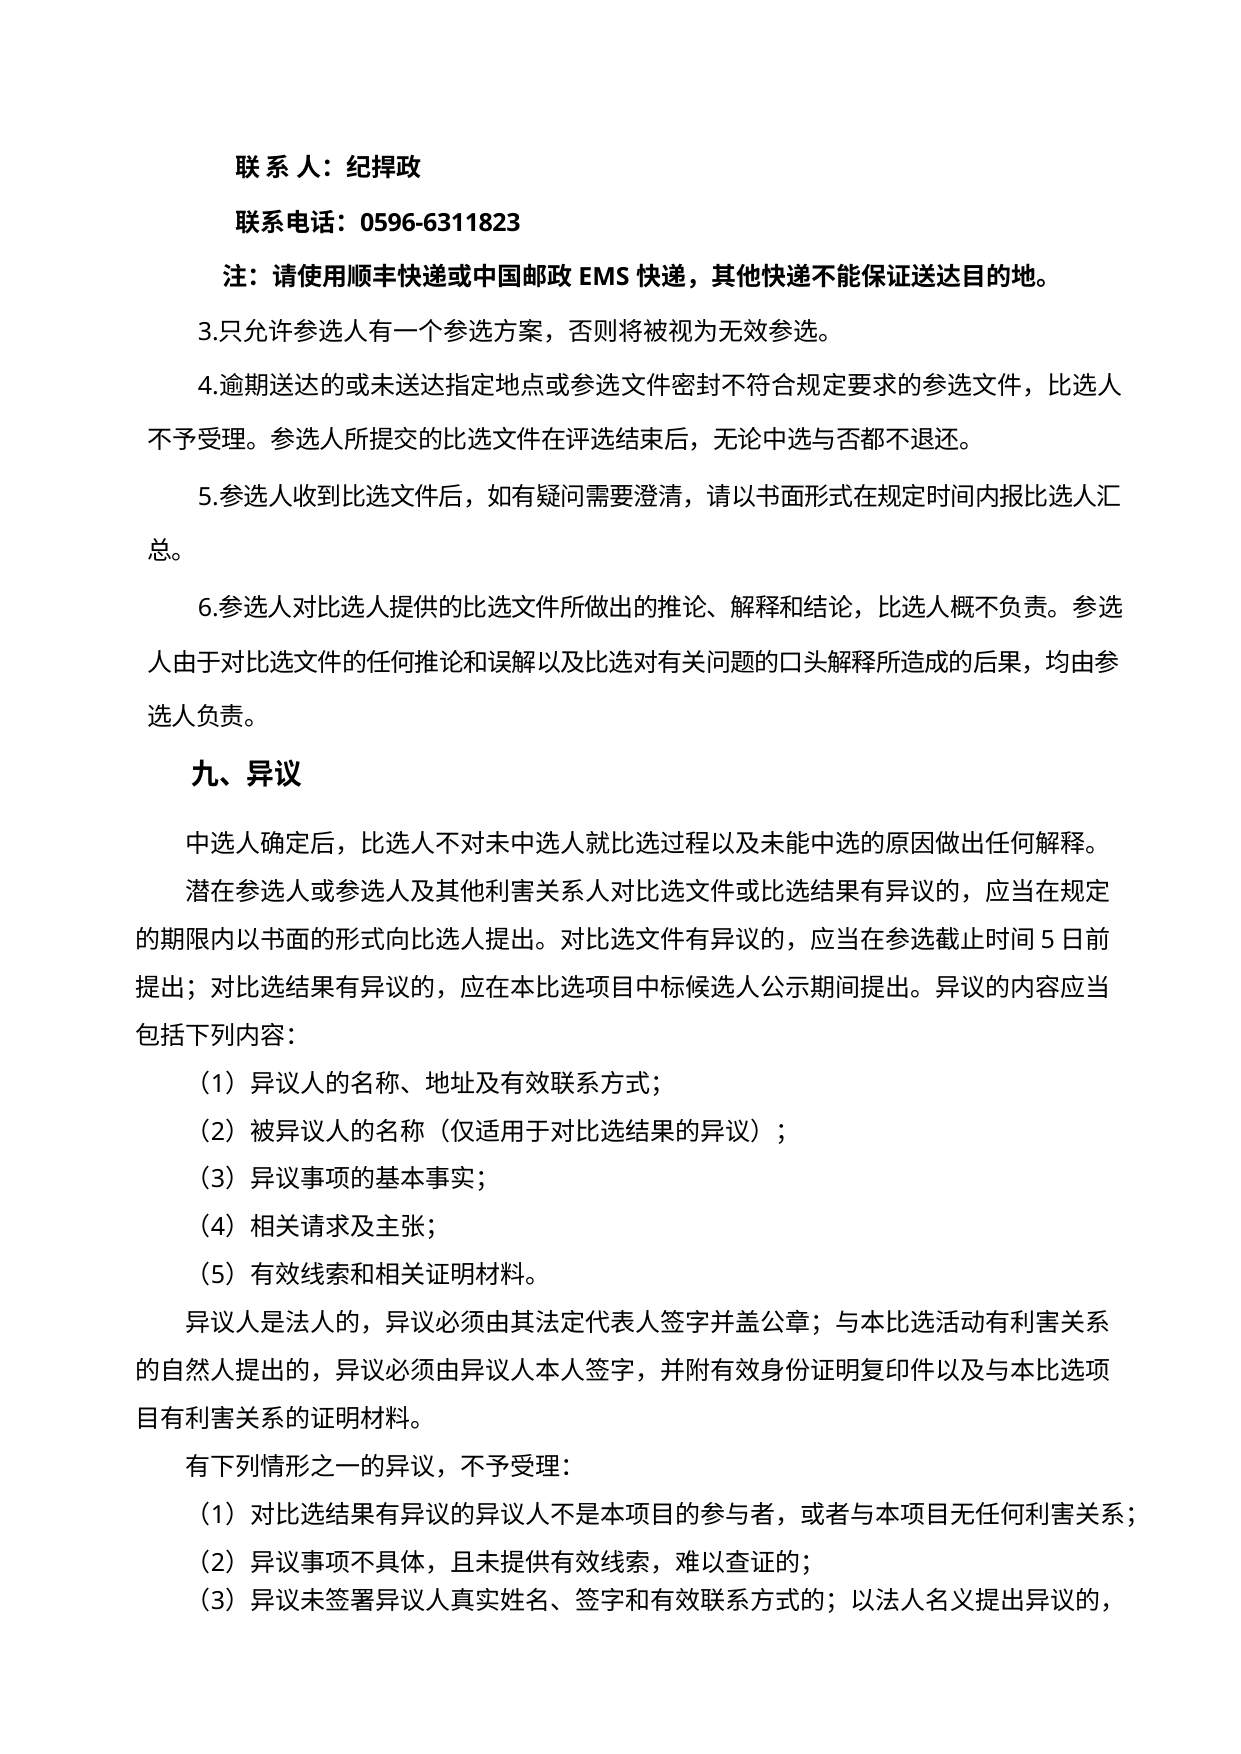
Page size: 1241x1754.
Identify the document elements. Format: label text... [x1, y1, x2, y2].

subtitle 九、异议 [135, 751, 1134, 793]
text 6.参选人对比选人提供的比选文件所做出的推论、解释和结论，比选人概不负责。参选人由于对比选文件的任何推论和误解以及比选对有关问题的口头解释所造成的后果，均由参选人负责。 [148, 588, 1123, 733]
text 有下列情形之一的异议，不予受理： [135, 1437, 1134, 1485]
text （1）对比选结果有异议的异议人不是本项目的参与者，或者与本项目无任何利害关系； [135, 1485, 1134, 1533]
text （5）有效线索和相关证明材料。 [135, 1245, 1134, 1293]
text 5.参选人收到比选文件后，如有疑问需要澄清，请以书面形式在规定时间内报比选人汇总。 [148, 476, 1123, 567]
text 潜在参选人或参选人及其他利害关系人对比选文件或比选结果有异议的，应当在规定的期限内以书面的形式向比选人提出。对比选文件有异议的，应当在参选截止时间5日前提出；对比选结果有异议的，应在本比选项目中标候选人公示期间提出。异议的内容应当包括下列内容： [135, 862, 1134, 1054]
text 注：请使用顺丰快递或中国邮政 EMS 快递，其他快递不能保证送达目的地。 [198, 257, 1134, 293]
text （1）异议人的名称、地址及有效联系方式； [135, 1054, 1134, 1102]
text （2）被异议人的名称（仅适用于对比选结果的异议）； [135, 1102, 1134, 1149]
text 3.只允许参选人有一个参选方案，否则将被视为无效参选。 [198, 311, 1134, 347]
text 中选人确定后，比选人不对未中选人就比选过程以及未能中选的原因做出任何解释。 [135, 814, 1134, 862]
text （2）异议事项不具体，且未提供有效线索，难以查证的； [135, 1533, 1134, 1581]
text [135, 1581, 1134, 1617]
subtitle 联系电话：0596-6311823 [148, 202, 1123, 238]
subtitle 联 系 人：纪捍政 [148, 148, 1123, 184]
text （4）相关请求及主张； [135, 1197, 1134, 1245]
text 4.逾期送达的或未送达指定地点或参选文件密封不符合规定要求的参选文件，比选人不予受理。参选人所提交的比选文件在评选结束后，无论中选与否都不退还。 [148, 365, 1123, 456]
text （3）异议事项的基本事实； [135, 1149, 1134, 1197]
text 异议人是法人的，异议必须由其法定代表人签字并盖公章；与本比选活动有利害关系的自然人提出的，异议必须由异议人本人签字，并附有效身份证明复印件以及与本比选项目有利害关系的证明材料。 [135, 1293, 1134, 1437]
